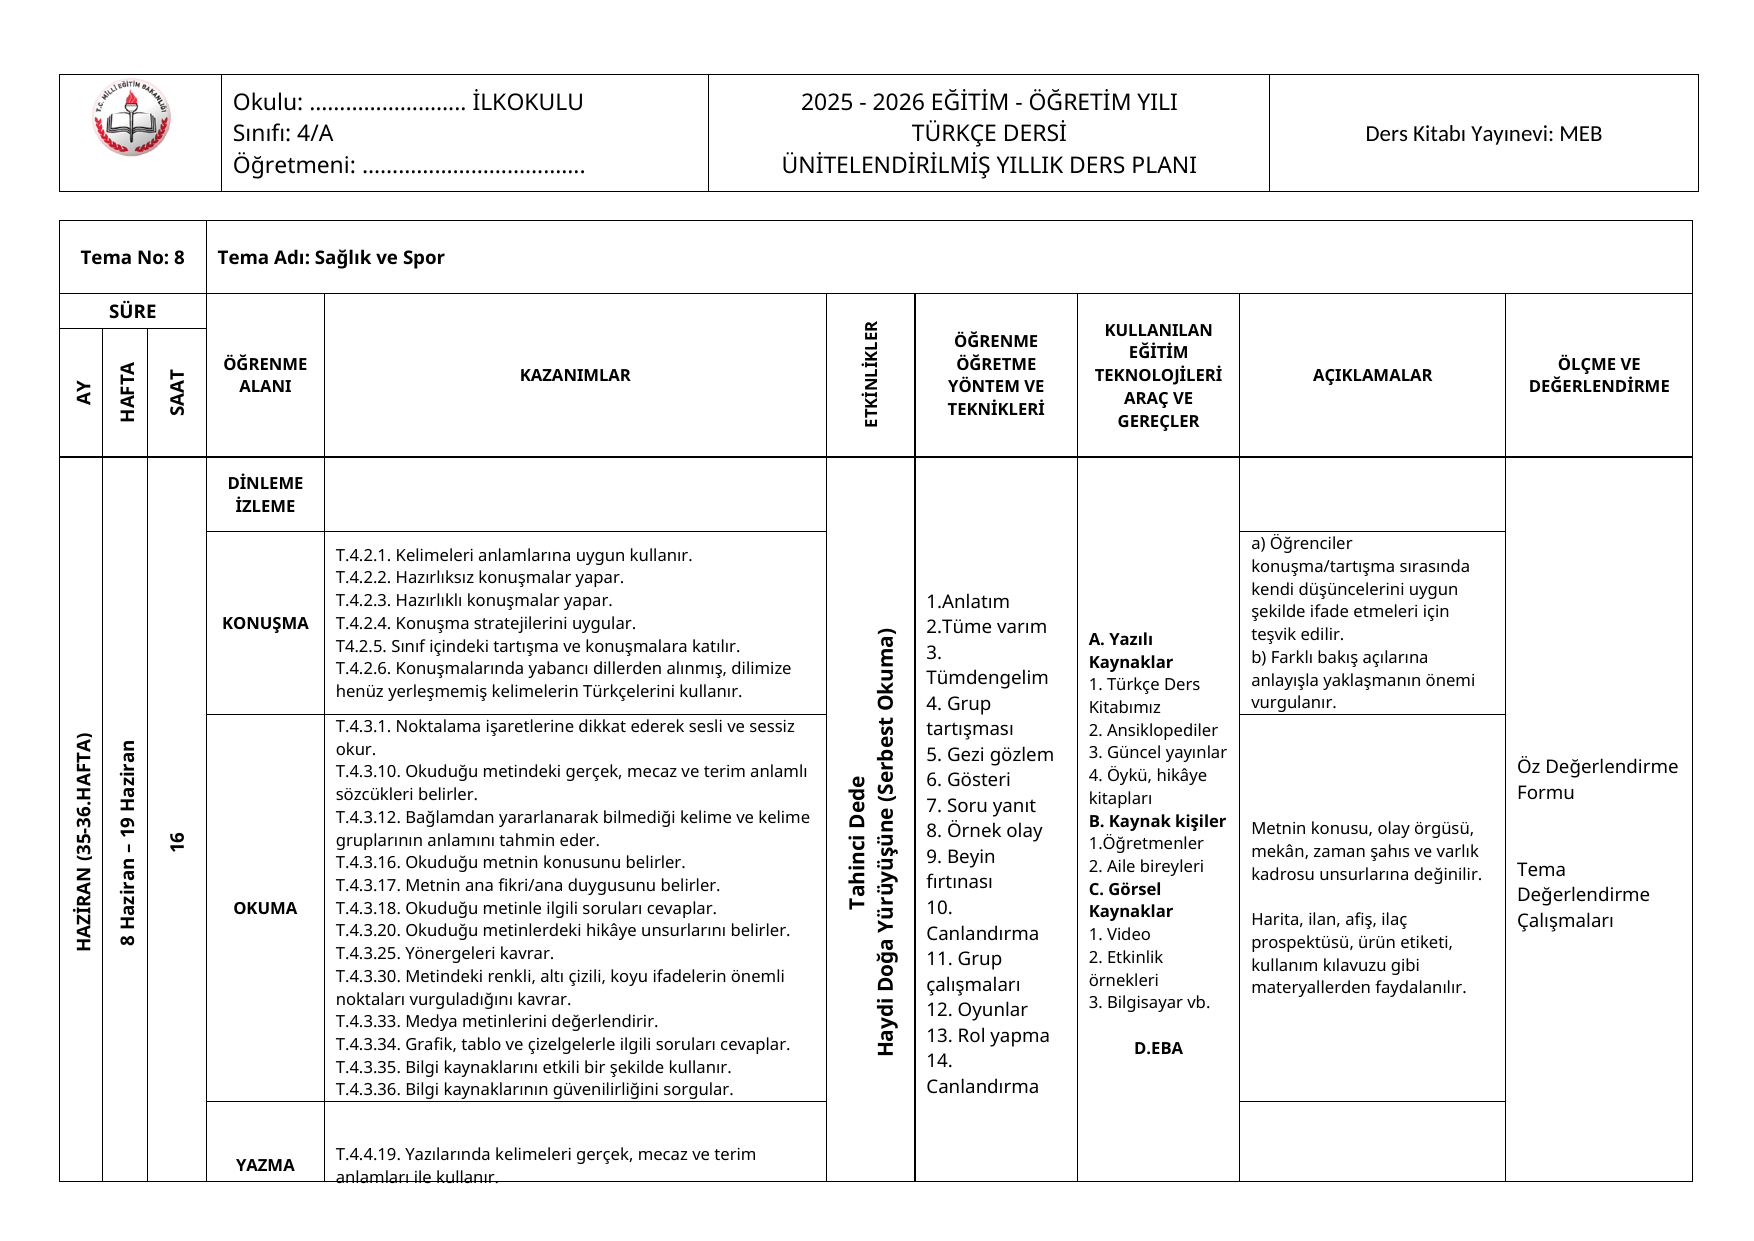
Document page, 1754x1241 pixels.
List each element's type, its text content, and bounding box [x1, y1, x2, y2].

table_cell T.4.3.1. Noktalama işaretlerine dikkat ederek sesli ve sessiz okur. T.4.3.10. Okuduğu metindeki gerçek, mecaz ve terim anlamlı sözcükleri belirler. T.4.3.12. Bağlamdan yararlanarak bilmediği kelime ve kelime gruplarının anlamını tahmin eder. T.4.3.16. Okuduğu metnin konusunu belirler. T.4.3.17. Metnin ana fikri/ana duygusunu belirler. T.4.3.18. Okuduğu metinle ilgili soruları cevaplar. T.4.3.20. Okuduğu metinlerdeki hikâye unsurlarını belirler. T.4.3.25. Yönergeleri kavrar. T.4.3.30. Metindeki renkli, altı çizili, koyu ifadelerin önemli noktaları vurguladığını kavrar. T.4.3.33. Medya metinlerini değerlendirir. T.4.3.34. Grafik, tablo ve çizelgelerle ilgili soruları cevaplar. T.4.3.35. Bilgi kaynaklarını etkili bir şekilde kullanır. T.4.3.36. Bilgi kaynaklarının güvenilirliğini sorgular. [325, 715, 826, 1101]
picture [86, 75, 176, 163]
table_cell A. Yazılı Kaynaklar 1. Türkçe Ders Kitabımız 2. Ansiklopediler 3. Güncel yayınlar 4. Öykü, hikâye kitapları B. Kaynak kişiler 1.Öğretmenler 2. Aile bireyleri C. Görsel Kaynaklar 1. Video 2. Etkinlik örnekleri 3. Bilgisayar vb. D.EBA [1078, 458, 1239, 1181]
table_cell ÖĞRENME ALANI [207, 294, 324, 456]
table_cell T.4.2.1. Kelimeleri anlamlarına uygun kullanır. T.4.2.2. Hazırlıksız konuşmalar yapar. T.4.2.3. Hazırlıklı konuşmalar yapar. T.4.2.4. Konuşma stratejilerini uygular. T4.2.5. Sınıf içindeki tartışma ve konuşmalara katılır. T.4.2.6. Konuşmalarında yabancı dillerden alınmış, dilimize henüz yerleşmemiş kelimelerin Türkçelerini kullanır. [325, 532, 826, 714]
table_cell AÇIKLAMALAR [1240, 294, 1505, 456]
table_cell a) Öğrenciler konuşma/tartışma sırasında kendi düşüncelerini uygun şekilde ifade etmeleri için teşvik edilir. b) Farklı bakış açılarına anlayışla yaklaşmanın önemi vurgulanır. [1240, 532, 1505, 714]
table_cell KONUŞMA [207, 532, 324, 714]
table_cell KULLANILAN EĞİTİM TEKNOLOJİLERİ ARAÇ VE GEREÇLER [1078, 294, 1239, 456]
table_cell [1240, 458, 1505, 531]
table_cell ÖĞRENME ÖĞRETME YÖNTEM VE TEKNİKLERİ [916, 294, 1077, 456]
table_cell [325, 458, 826, 531]
table_cell [1240, 1102, 1505, 1181]
table_cell KAZANIMLAR [325, 294, 826, 456]
table_cell ETKİNLİKLER [827, 294, 914, 456]
table_header Tema No: 8 [60, 221, 206, 293]
table_header Tema Adı: Sağlık ve Spor [207, 221, 1692, 293]
table_cell Metnin konusu, olay örgüsü, mekân, zaman şahıs ve varlık kadrosu unsurlarına değinilir. Harita, ilan, afiş, ilaç prospektüsü, ürün etiketi, kullanım kılavuzu gibi materyallerden faydalanılır. [1240, 715, 1505, 1101]
table_cell YAZMA [207, 1102, 324, 1181]
table_cell HAZİRAN (35-36.HAFTA) [60, 458, 102, 1181]
table_cell 16 [148, 458, 206, 1181]
table_cell OKUMA [207, 715, 324, 1101]
table_cell Tahinci Dede Haydi Doğa Yürüyüşüne (Serbest Okuma) [827, 458, 914, 1181]
table_cell AY [60, 329, 102, 456]
table_cell ÖLÇME VE DEĞERLENDİRME [1506, 294, 1692, 456]
table_cell 8 Haziran – 19 Haziran [103, 458, 147, 1181]
table_cell 1.Anlatım 2.Tüme varım 3. Tümdengelim 4. Grup tartışması 5. Gezi gözlem 6. Gösteri 7. Soru yanıt 8. Örnek olay 9. Beyin fırtınası 10. Canlandırma 11. Grup çalışmaları 12. Oyunlar 13. Rol yapma 14. Canlandırma [916, 458, 1077, 1181]
table_cell T.4.4.19. Yazılarında kelimeleri gerçek, mecaz ve terim anlamları ile kullanır. [325, 1102, 826, 1181]
table_cell Öz Değerlendirme Formu Tema Değerlendirme Çalışmaları [1506, 458, 1692, 1181]
table_cell HAFTA [103, 329, 147, 456]
table_cell SAAT [148, 329, 206, 456]
table_cell DİNLEME İZLEME [207, 458, 324, 531]
table_cell SÜRE [60, 294, 206, 328]
